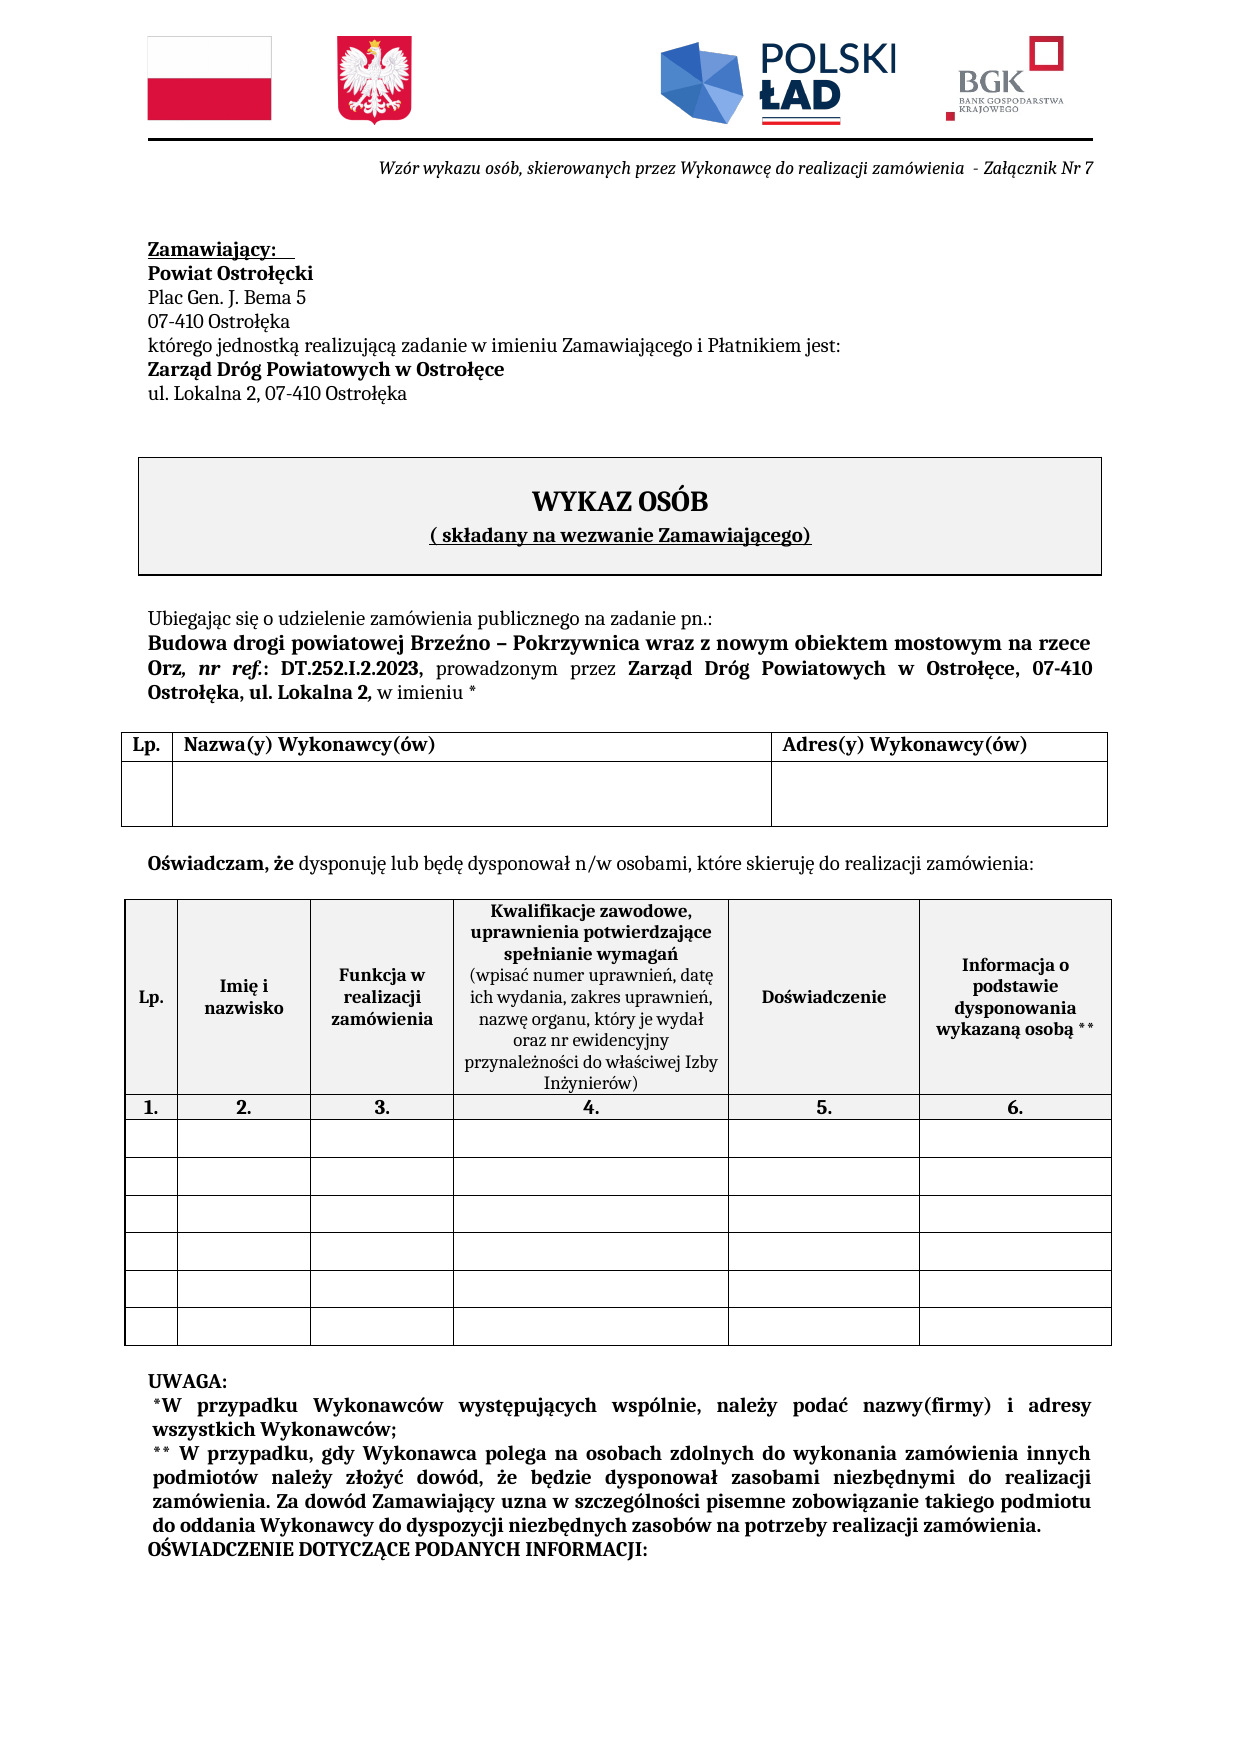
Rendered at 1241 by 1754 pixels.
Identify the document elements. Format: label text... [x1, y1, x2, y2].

table_cell [454, 1196, 728, 1232]
text Zarząd Dróg Powiatowych w Ostrołęce [148, 357, 1093, 381]
table_cell [178, 1233, 310, 1270]
table_header Lp. [126, 900, 177, 1094]
text Zamawiający: [148, 238, 1093, 262]
table_cell [920, 1308, 1111, 1345]
picture [147, 36, 412, 125]
table_cell [454, 1233, 728, 1270]
table_cell 5. [729, 1095, 919, 1119]
table_cell [729, 1271, 919, 1307]
table_cell [311, 1158, 453, 1194]
table_cell [178, 1158, 310, 1194]
text UWAGA: [148, 1370, 1093, 1394]
table_header Doświadczenie [729, 900, 919, 1094]
text ( składany na wezwanie Zamawiającego) [139, 520, 1101, 547]
table_cell [454, 1271, 728, 1307]
table_cell 2. [178, 1095, 310, 1119]
table_cell [178, 1196, 310, 1232]
table_cell 3. [311, 1095, 453, 1119]
table_cell [729, 1158, 919, 1194]
table_header Kwalifikacje zawodowe, uprawnienia potwierdzające spełnianie wymagań (wpisać numer uprawnień, datę ich wydania, zakres uprawnień, nazwę organu, który je wydał oraz nr ewidencyjny przynależności do właściwej Izby Inżynierów) [454, 900, 728, 1094]
table_cell [920, 1196, 1111, 1232]
table_cell [178, 1120, 310, 1157]
table_header Imię i nazwisko [178, 900, 310, 1094]
table_cell [126, 1158, 177, 1194]
table_cell [920, 1120, 1111, 1157]
table_cell [454, 1308, 728, 1345]
table_cell [126, 1196, 177, 1232]
table_header Nazwa(y) Wykonawcy(ów) [173, 733, 771, 761]
text Powiat Ostrołęcki [148, 262, 1093, 286]
table_cell [772, 762, 1107, 826]
table_cell [311, 1196, 453, 1232]
table_header Lp. [122, 733, 172, 761]
table_cell [920, 1158, 1111, 1194]
text OŚWIADCZENIE DOTYCZĄCE PODANYCH INFORMACJI: [148, 1538, 1093, 1562]
table_cell [920, 1233, 1111, 1270]
table_cell [729, 1233, 919, 1270]
table_cell [311, 1271, 453, 1307]
text WYKAZ OSÓB [139, 482, 1101, 518]
picture [915, 31, 1093, 125]
picture [660, 42, 896, 125]
text 07-410 Ostrołęka [148, 309, 1093, 333]
text którego jednostką realizującą zadanie w imieniu Zamawiającego i Płatnikiem jest: [148, 333, 1093, 357]
table_cell [454, 1120, 728, 1157]
table_cell 1. [126, 1095, 177, 1119]
table_cell [729, 1196, 919, 1232]
table_cell 6. [920, 1095, 1111, 1119]
table_cell [126, 1308, 177, 1345]
text Ubiegając się o udzielenie zamówienia publicznego na zadanie pn.: [148, 606, 1093, 630]
text *W przypadku Wykonawców występujących wspólnie, należy podać nazwy(firmy) i adresy wszystkich Wykonawców; [152, 1394, 1093, 1442]
table_cell 4. [454, 1095, 728, 1119]
table_cell [311, 1120, 453, 1157]
table_header Adres(y) Wykonawcy(ów) [772, 733, 1107, 761]
table_cell [122, 762, 172, 826]
text Plac Gen. J. Bema 5 [148, 286, 1093, 309]
text Oświadczam, że dysponuję lub będę dysponował n/w osobami, które skieruję do realizacji zamówienia: [148, 851, 1093, 875]
table_cell [729, 1120, 919, 1157]
table_cell [178, 1308, 310, 1345]
text ** W przypadku, gdy Wykonawca polega na osobach zdolnych do wykonania zamówienia innych podmiotów należy złożyć dowód, że będzie dysponował zasobami niezbędnymi do realizacji zamówienia. Za dowód Zamawiający uzna w szczególności pisemne zobowiązanie takiego podmiotu do oddania Wykonawcy do dyspozycji niezbędnych zasobów na potrzeby realizacji zamówienia. [152, 1442, 1093, 1538]
table_cell [173, 762, 771, 826]
text Budowa drogi powiatowej Brzeźno – Pokrzywnica wraz z nowym obiektem mostowym na rzece Orz, nr ref.: DT.252.I.2.2023, prowadzonym przez Zarząd Dróg Powiatowych w Ostrołęce, 07-410 Ostrołęka, ul. Lokalna 2, w imieniu * [148, 630, 1093, 704]
text Wzór wykazu osób, skierowanych przez Wykonawcę do realizacji zamówienia - Załącznik Nr 7 [148, 158, 1093, 179]
table_cell [729, 1308, 919, 1345]
table_cell [126, 1271, 177, 1307]
text ul. Lokalna 2, 07-410 Ostrołęka [148, 381, 1093, 405]
table_header Informacja o podstawie dysponowania wykazaną osobą ** [920, 900, 1111, 1094]
table_cell [126, 1233, 177, 1270]
table_header Funkcja w realizacji zamówienia [311, 900, 453, 1094]
table_cell [311, 1308, 453, 1345]
table_cell [454, 1158, 728, 1194]
table_cell [311, 1233, 453, 1270]
table_cell [920, 1271, 1111, 1307]
table_cell [126, 1120, 177, 1157]
table_cell [178, 1271, 310, 1307]
